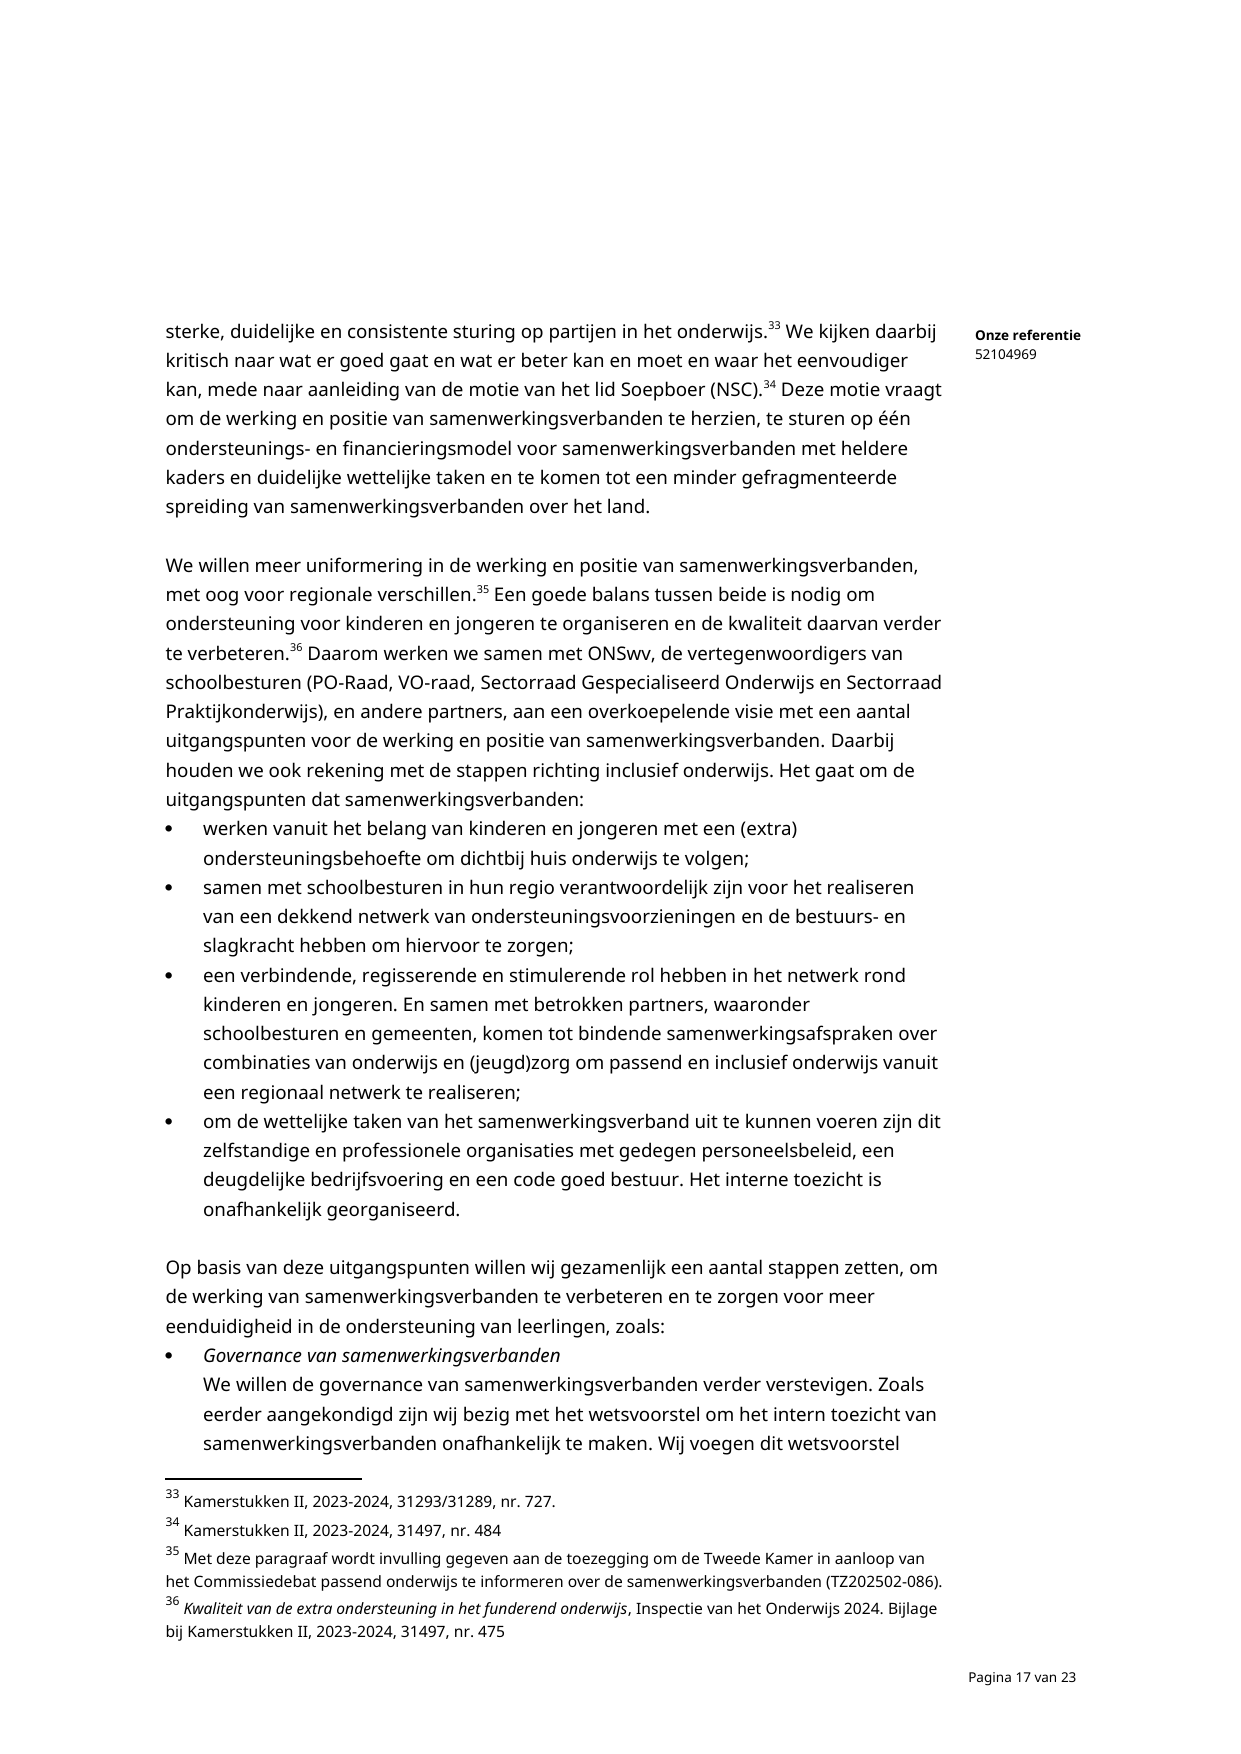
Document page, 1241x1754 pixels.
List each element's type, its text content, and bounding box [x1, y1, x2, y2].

list een verbindende, regisserende en stimulerende rol hebben in het netwerk rond kinderen en jongeren. En samen met betrokken partners, waaronder schoolbesturen en gemeenten, komen tot bindende samenwerkingsafspraken over combinaties van onderwijs en (jeugd)zorg om passend en inclusief onderwijs vanuit een regionaal netwerk te realiseren; [165, 962, 947, 1104]
list om de wettelijke taken van het samenwerkingsverband uit te kunnen voeren zijn dit zelfstandige en professionele organisaties met gedegen personeelsbeleid, een deugdelijke bedrijfsvoering en een code goed bestuur. Het interne toezicht is onafhankelijk georganiseerd. [165, 1108, 947, 1222]
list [203, 1372, 947, 1456]
list werken vanuit het belang van kinderen en jongeren met een (extra) ondersteuningsbehoefte om dichtbij huis onderwijs te volgen; [165, 816, 947, 870]
list samen met schoolbesturen in hun regio verantwoordelijk zijn voor het realiseren van een dekkend netwerk van ondersteuningsvoorzieningen en de bestuurs- en slagkracht hebben om hiervoor te zorgen; [165, 874, 947, 958]
text We willen meer uniformering in de werking en positie van samenwerkingsverbanden, met oog voor regionale verschillen. Een goede balans tussen beide is nodig om ondersteuning voor kinderen en jongeren te organiseren en de kwaliteit daarvan verder te verbeteren. Daarom werken we samen met ONSwv, de vertegenwoordigers van schoolbesturen (PO-Raad, VO-raad, Sectorraad Gespecialiseerd Onderwijs en Sectorraad Praktijkonderwijs), en andere partners, aan een overkoepelende visie met een aantal uitgangspunten voor de werking en positie van samenwerkingsverbanden. Daarbij houden we ook rekening met de stappen richting inclusief onderwijs. Het gaat om de uitgangspunten dat samenwerkingsverbanden: [165, 552, 947, 812]
text Op basis van deze uitgangspunten willen wij gezamenlijk een aantal stappen zetten, om de werking van samenwerkingsverbanden te verbeteren en te zorgen voor meer eenduidigheid in de ondersteuning van leerlingen, zoals: [165, 1254, 947, 1339]
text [165, 318, 947, 519]
list Governance van samenwerkingsverbanden [165, 1342, 947, 1368]
